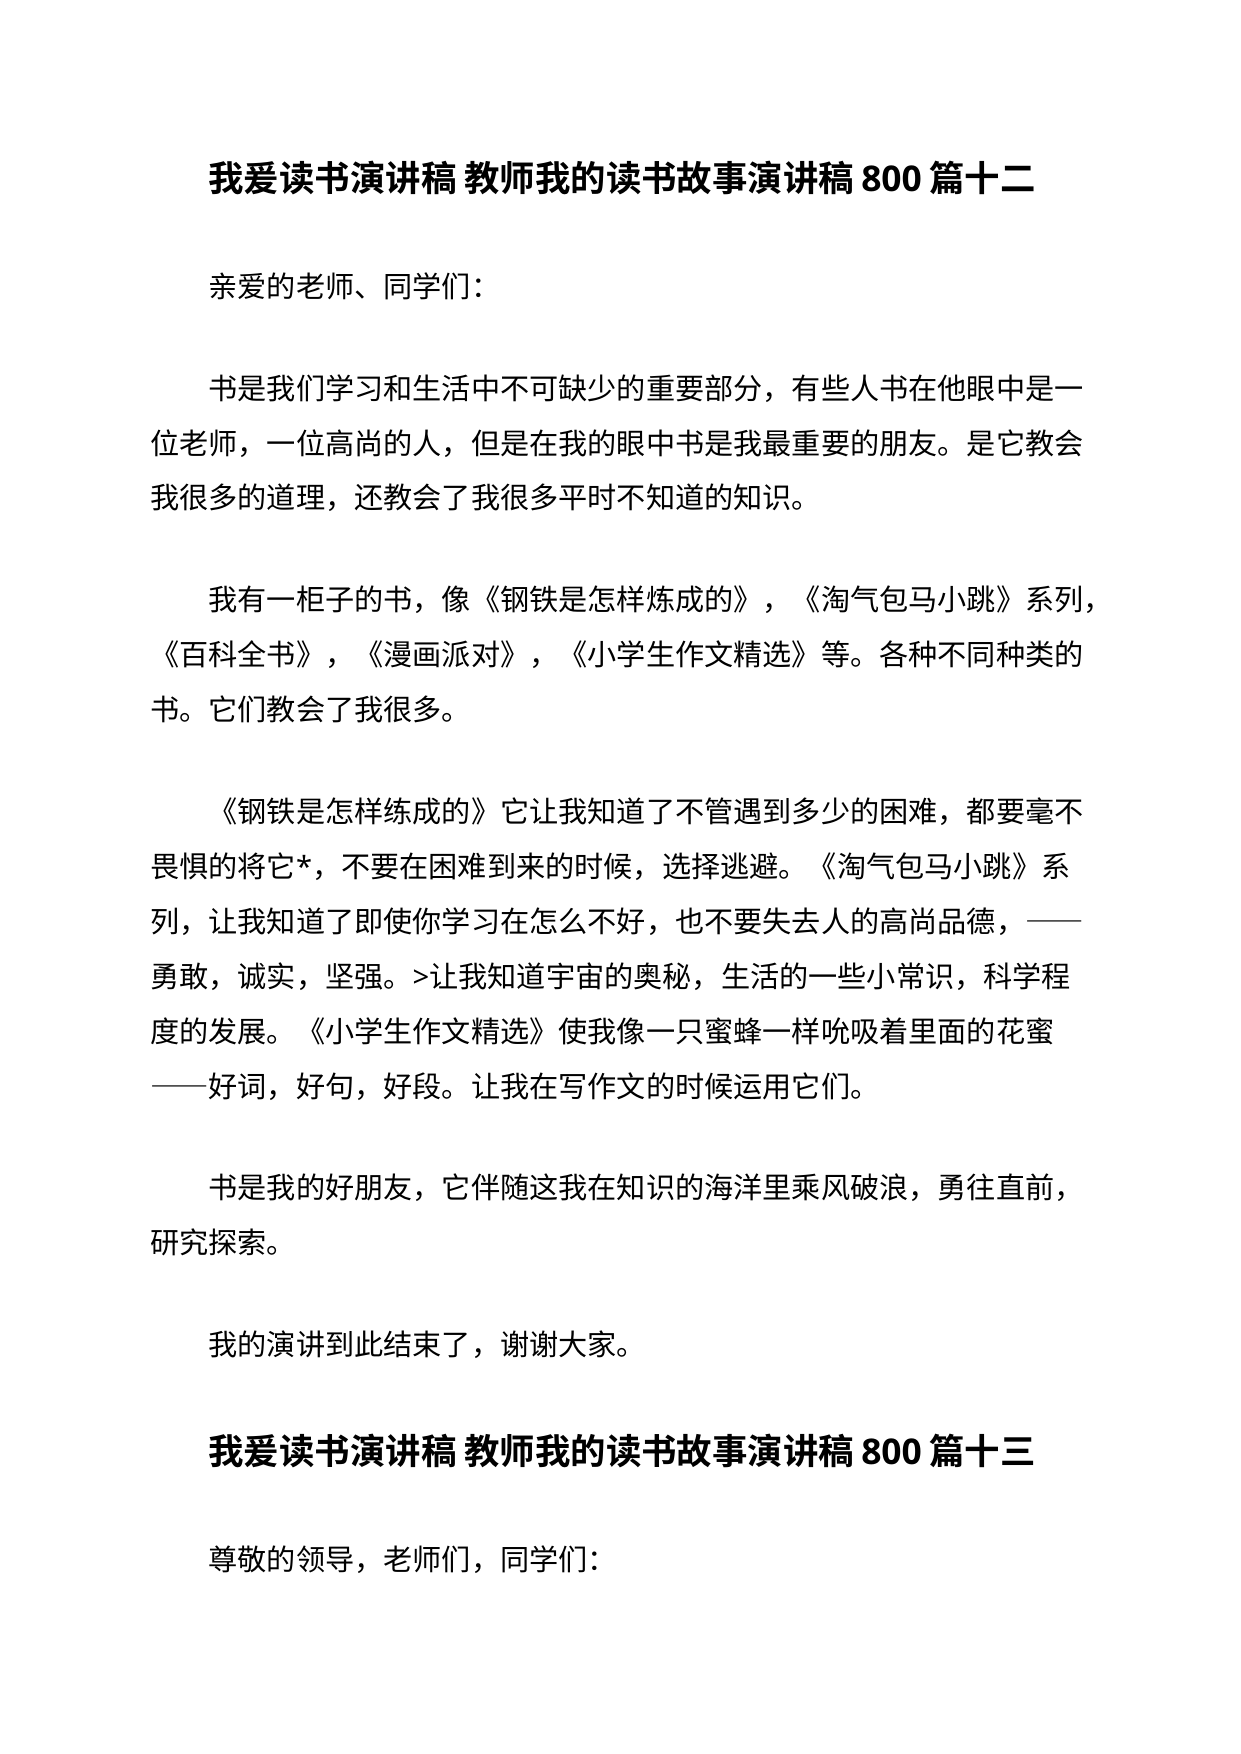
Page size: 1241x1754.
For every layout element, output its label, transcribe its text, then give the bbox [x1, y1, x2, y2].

text 尊敬的领导，老师们，同学们： [150, 1537, 1090, 1579]
text 书是我们学习和生活中不可缺少的重要部分，有些人书在他眼中是一位老师，一位高尚的人，但是在我的眼中书是我最重要的朋友。是它教会我很多的道理，还教会了我很多平时不知道的知识。 [150, 365, 1090, 517]
text 书是我的好朋友，它伴随这我在知识的海洋里乘风破浪，勇往直前，研究探索。 [150, 1165, 1090, 1262]
text 我有一柜子的书，像《钢铁是怎样炼成的》，《淘气包马小跳》系列，《百科全书》，《漫画派对》，《小学生作文精选》等。各种不同种类的书。它们教会了我很多。 [150, 577, 1090, 729]
text 亲爱的老师、同学们： [150, 263, 1090, 306]
text 《钢铁是怎样练成的》它让我知道了不管遇到多少的困难，都要毫不畏惧的将它*，不要在困难到来的时候，选择逃避。《淘气包马小跳》系列，让我知道了即使你学习在怎么不好，也不要失去人的高尚品德，——勇敢，诚实，坚强。>让我知道宇宙的奥秘，生活的一些小常识，科学程度的发展。《小学生作文精选》使我像一只蜜蜂一样吮吸着里面的花蜜——好词，好句，好段。让我在写作文的时候运用它们。 [150, 788, 1090, 1105]
text 我爰读书演讲稿 教师我的读书故事演讲稿800篇十二 [150, 150, 1090, 201]
text 我爰读书演讲稿 教师我的读书故事演讲稿800篇十三 [150, 1423, 1090, 1475]
text 我的演讲到此结束了，谢谢大家。 [150, 1322, 1090, 1364]
